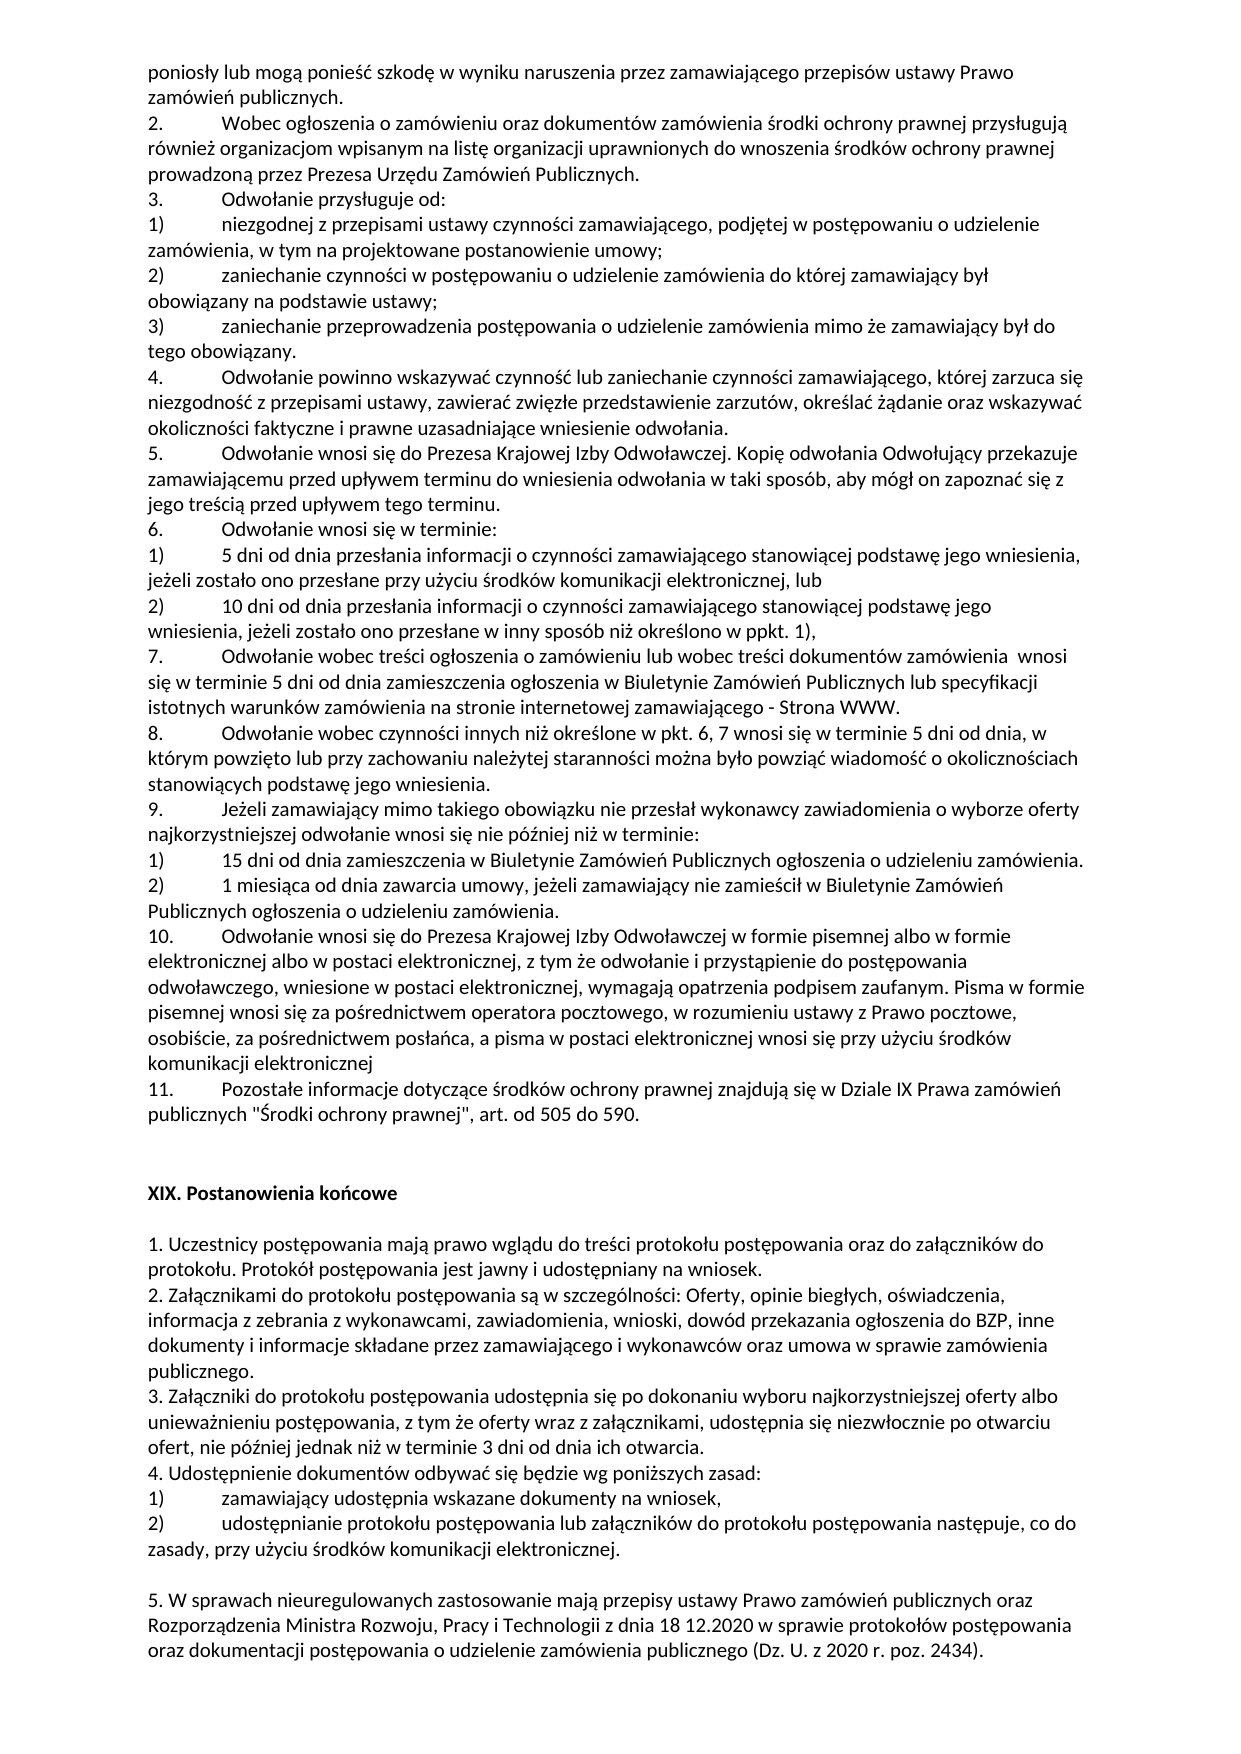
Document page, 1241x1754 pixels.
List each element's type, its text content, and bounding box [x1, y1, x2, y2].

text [148, 1180, 1087, 1663]
